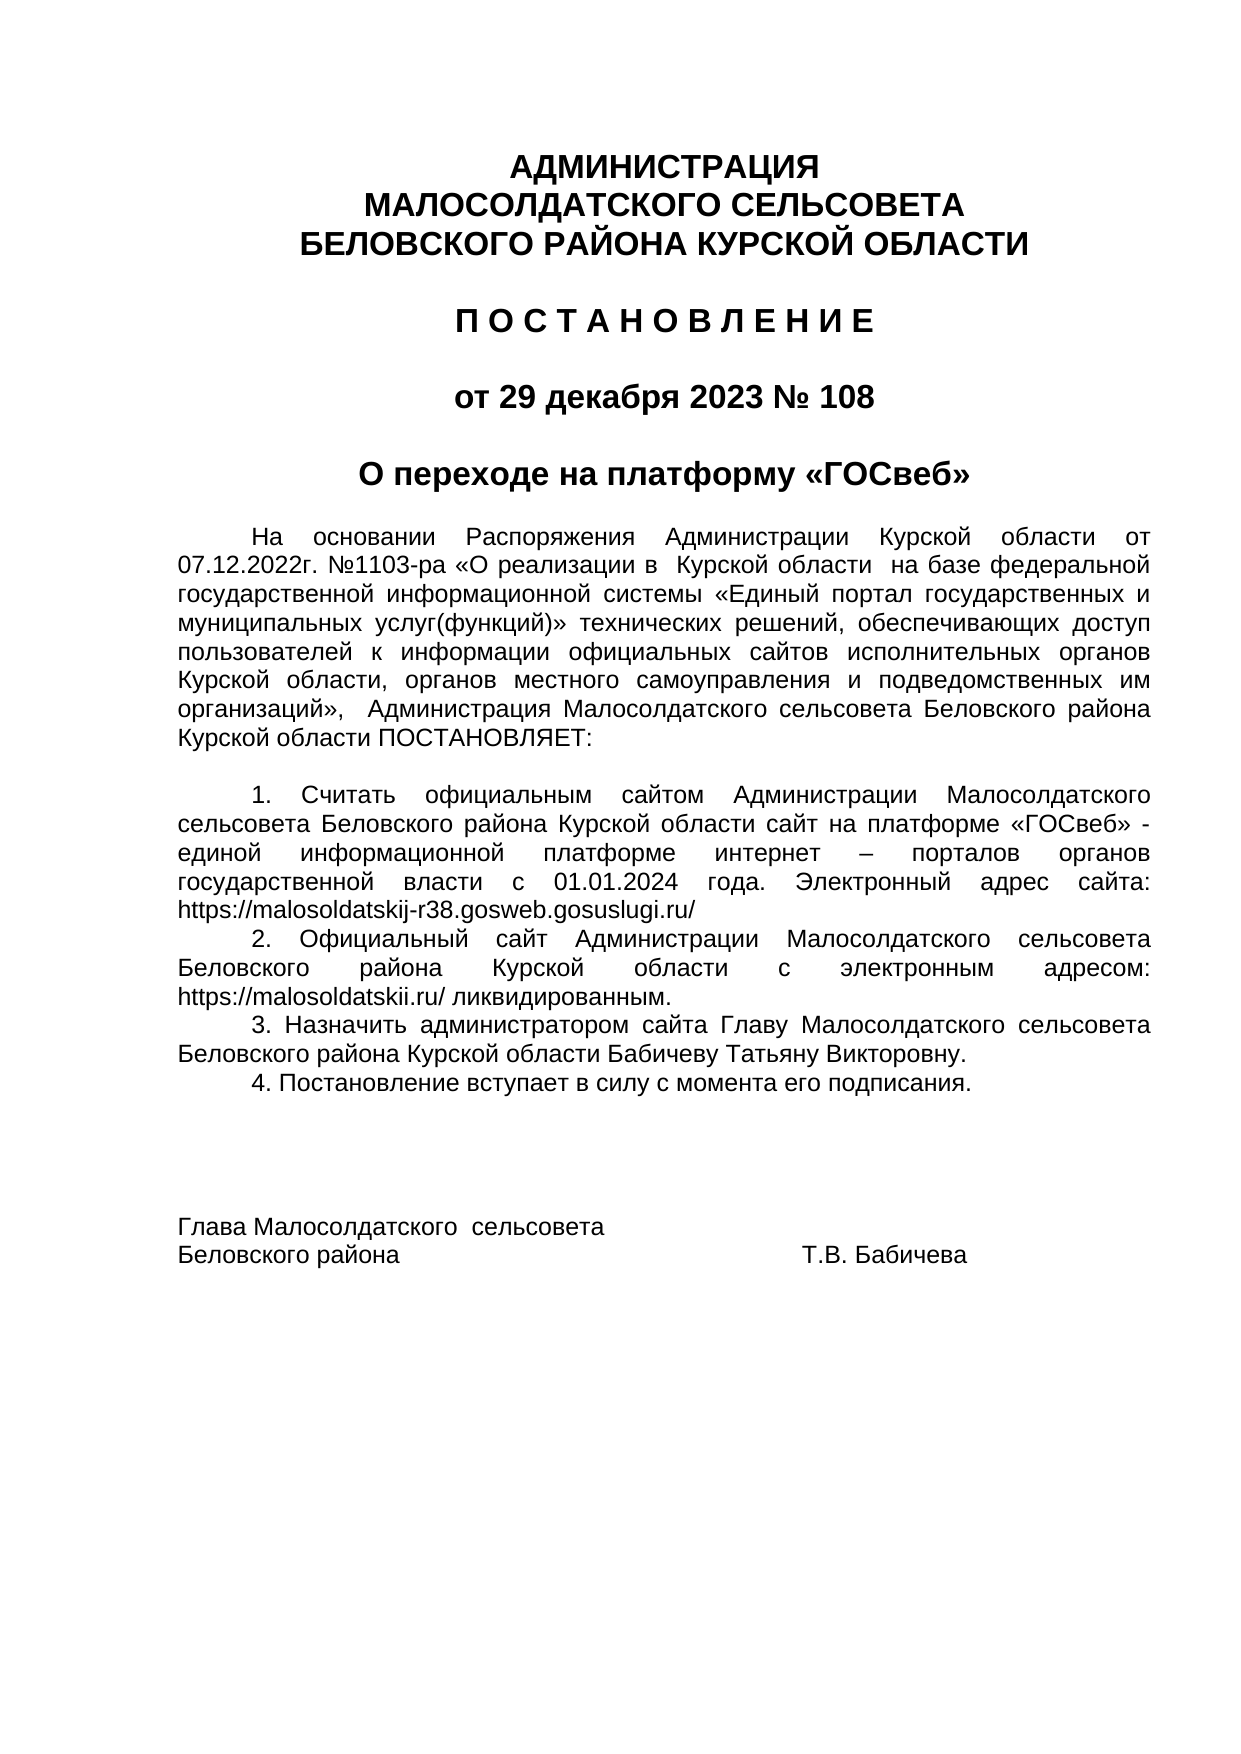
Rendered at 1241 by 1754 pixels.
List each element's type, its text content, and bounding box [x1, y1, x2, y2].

subtitle П О С Т А Н О В Л Е Н И Е [177, 301, 1152, 339]
text 3. Назначить администратором сайта Главу Малосолдатского сельсовета Беловского района Курской области Бабичеву Татьяну Викторовну. [177, 1011, 1152, 1068]
text от 29 декабря 2023 № 108 [177, 377, 1152, 416]
text Глава Малосолдатского сельсовета [177, 1212, 1152, 1241]
subtitle АДМИНИСТРАЦИЯ [177, 147, 1152, 185]
text Беловского района Т.В. Бабичева [177, 1241, 1152, 1269]
text 2. Официальный сайт Администрации Малосолдатского сельсовета Беловского района Курской области с электронным адресом: https://malosoldatskii.ru/ ликвидированным. [177, 924, 1152, 1011]
text О переходе на платформу «ГОСвеб» [177, 454, 1152, 493]
text 1. Считать официальным сайтом Администрации Малосолдатского сельсовета Беловского района Курской области сайт на платформе «ГОСвеб» - единой информационной платформе интернет – порталов органов государственной власти с 01.01.2024 года. Электронный адрес сайта: https://malosoldatskij-r38.gosweb.gosuslugi.ru/ [177, 780, 1152, 924]
text На основании Распоряжения Администрации Курской области от 07.12.2022г. №1103-ра «О реализации в Курской области на базе федеральной государственной информационной системы «Единый портал государственных и муниципальных услуг(функций)» технических решений, обеспечивающих доступ пользователей к информации официальных сайтов исполнительных органов Курской области, органов местного самоуправления и подведомственных им организаций», Администрация Малосолдатского сельсовета Беловского района Курской области ПОСТАНОВЛЯЕТ: [177, 522, 1152, 752]
text 4. Постановление вступает в силу с момента его подписания. [177, 1068, 1152, 1097]
subtitle МАЛОСОЛДАТСКОГО СЕЛЬСОВЕТА [177, 185, 1152, 224]
subtitle БЕЛОВСКОГО РАЙОНА КУРСКОЙ ОБЛАСТИ [177, 224, 1152, 262]
